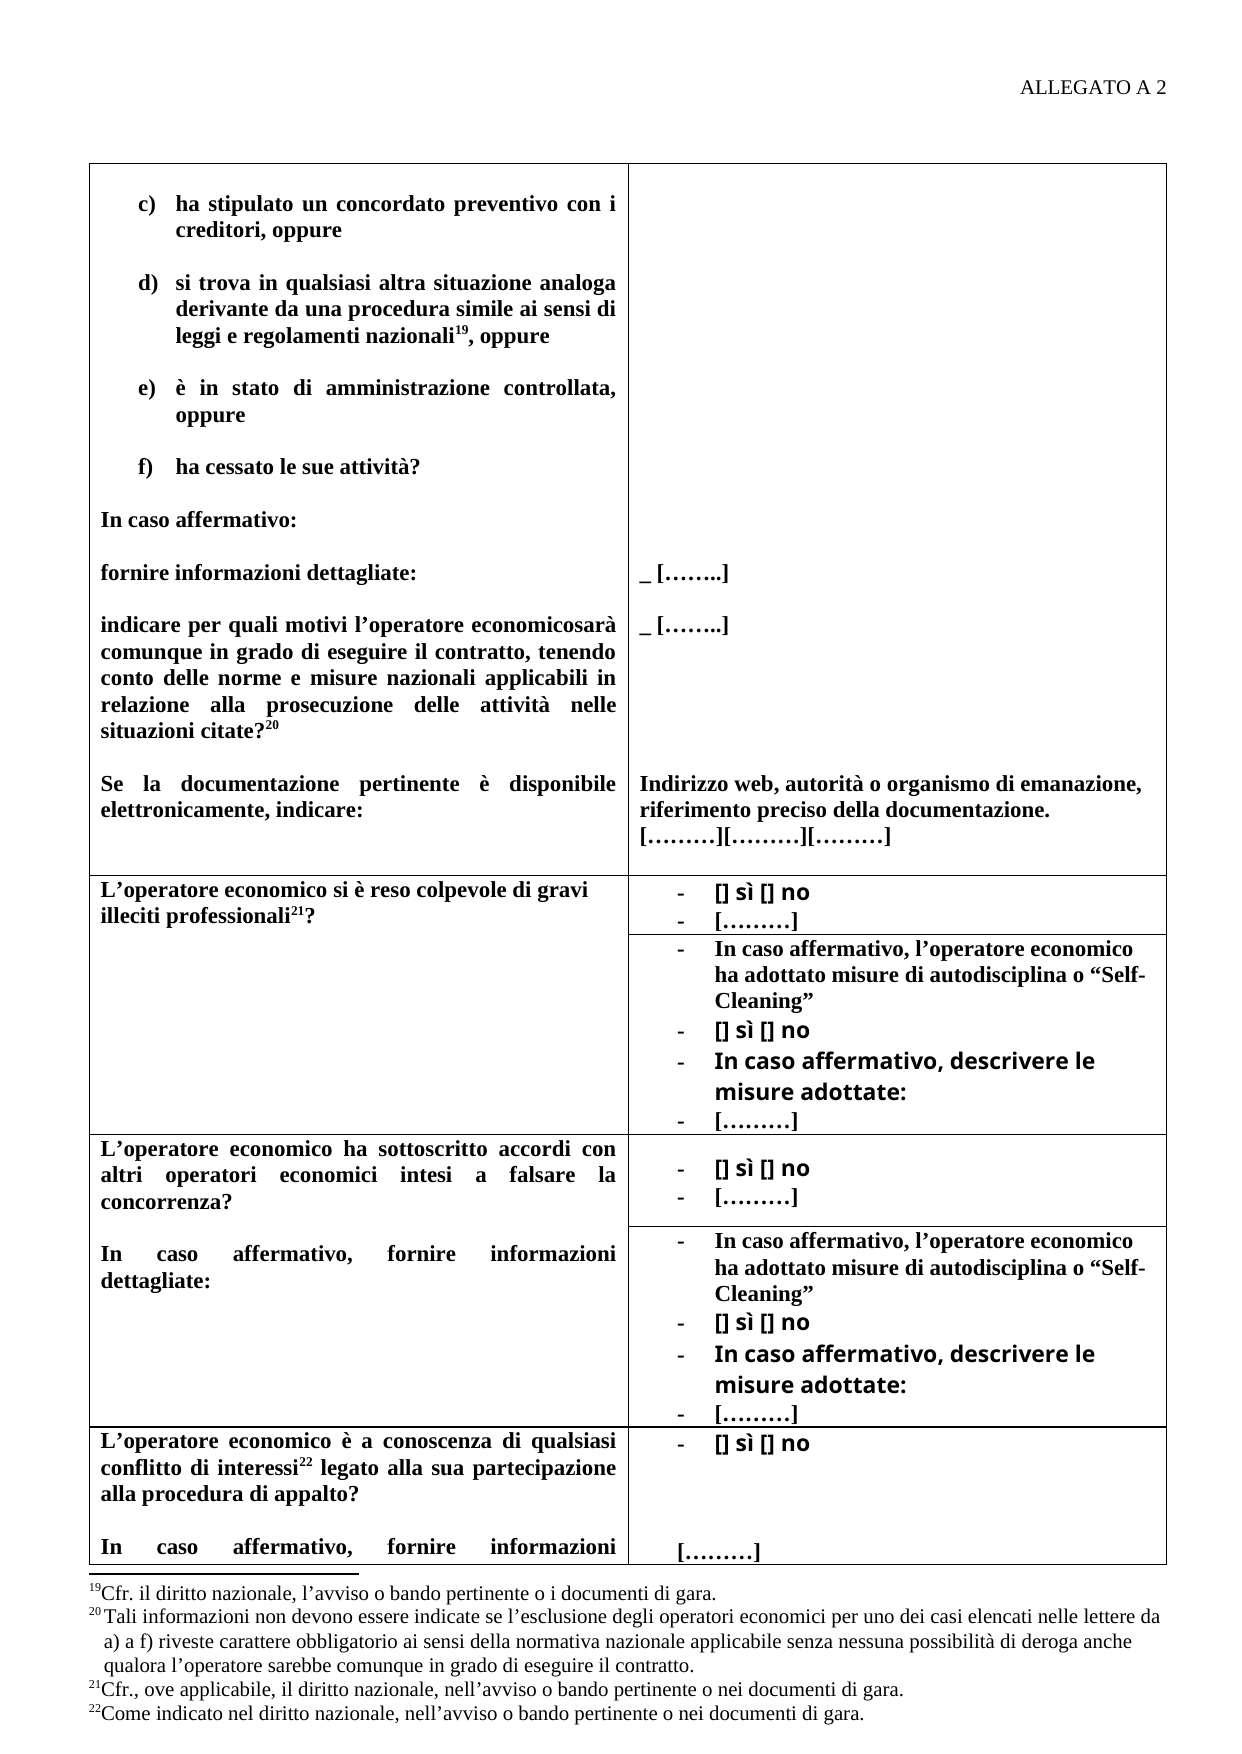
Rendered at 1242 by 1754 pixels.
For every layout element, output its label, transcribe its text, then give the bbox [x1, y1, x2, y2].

table_cell L’operatore economico ha sottoscritto accordi con altri operatori economici intesi a falsare la concorrenza? In caso affermativo, fornire informazioni dettagliate: [90, 1135, 628, 1426]
table_cell [] sì [] no [………] [629, 1428, 1166, 1564]
table_cell [] sì [] no [………] [629, 1135, 1166, 1226]
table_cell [90, 164, 628, 875]
table_cell [] sì [] no [………] [629, 876, 1166, 934]
table_cell L’operatore economico si è reso colpevole di gravi illeciti professionali? [90, 876, 628, 1134]
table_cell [90, 1428, 628, 1564]
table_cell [629, 164, 1166, 875]
table_cell In caso affermativo, l’operatore economico ha adottato misure di autodisciplina o “Self-Cleaning” [] sì [] no In caso affermativo, descrivere le misure adottate: [………] [629, 935, 1166, 1134]
table_cell In caso affermativo, l’operatore economico ha adottato misure di autodisciplina o “Self-Cleaning” [] sì [] no In caso affermativo, descrivere le misure adottate: [………] [629, 1227, 1166, 1426]
